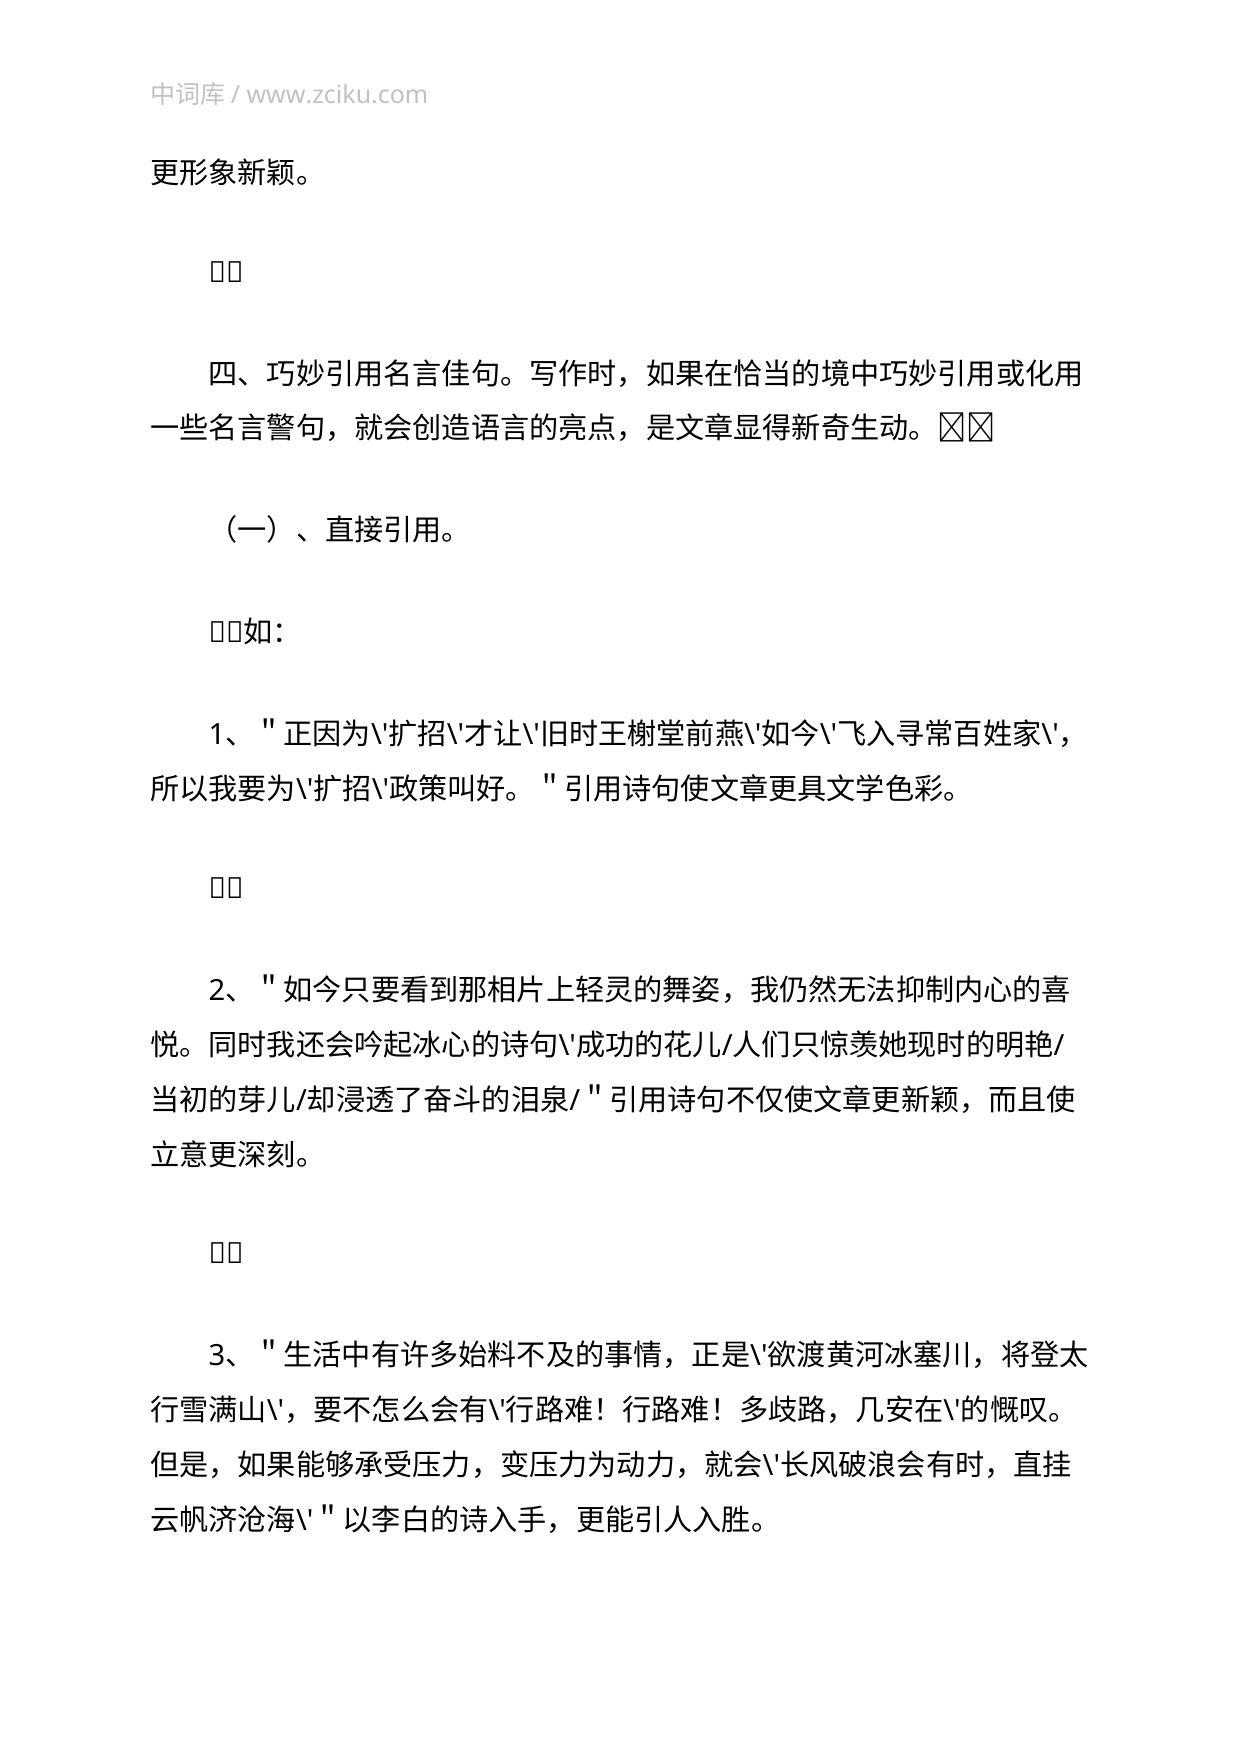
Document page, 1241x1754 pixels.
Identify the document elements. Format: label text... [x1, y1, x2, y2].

text （一）、直接引用。 [150, 507, 1090, 549]
text 四、巧妙引用名言佳句。写作时，如果在恰当的境中巧妙引用或化用一些名言警句，就会创造语言的亮点，是文章显得新奇生动。 [150, 350, 1090, 447]
text  [150, 868, 1090, 907]
text 2、＂如今只要看到那相片上轻灵的舞姿，我仍然无法抑制内心的喜悦。同时我还会吟起冰心的诗句\'成功的花儿/人们只惊羡她现时的明艳/当初的芽儿/却浸透了奋斗的泪泉/＂引用诗句不仅使文章更新颖，而且使立意更深刻。 [150, 966, 1090, 1173]
text 1、＂正因为\'扩招\'才让\'旧时王榭堂前燕\'如今\'飞入寻常百姓家\'，所以我要为\'扩招\'政策叫好。＂引用诗句使文章更具文学色彩。 [150, 711, 1090, 808]
text 3、＂生活中有许多始料不及的事情，正是\'欲渡黄河冰塞川，将登太行雪满山\'，要不怎么会有\'行路难！行路难！多歧路，几安在\'的慨叹。但是，如果能够承受压力，变压力为动力，就会\'长风破浪会有时，直挂云帆济沧海\'＂以李白的诗入手，更能引人入胜。 [150, 1331, 1090, 1539]
text 如： [150, 609, 1090, 651]
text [150, 150, 1090, 192]
text  [150, 252, 1090, 291]
text  [150, 1233, 1090, 1272]
